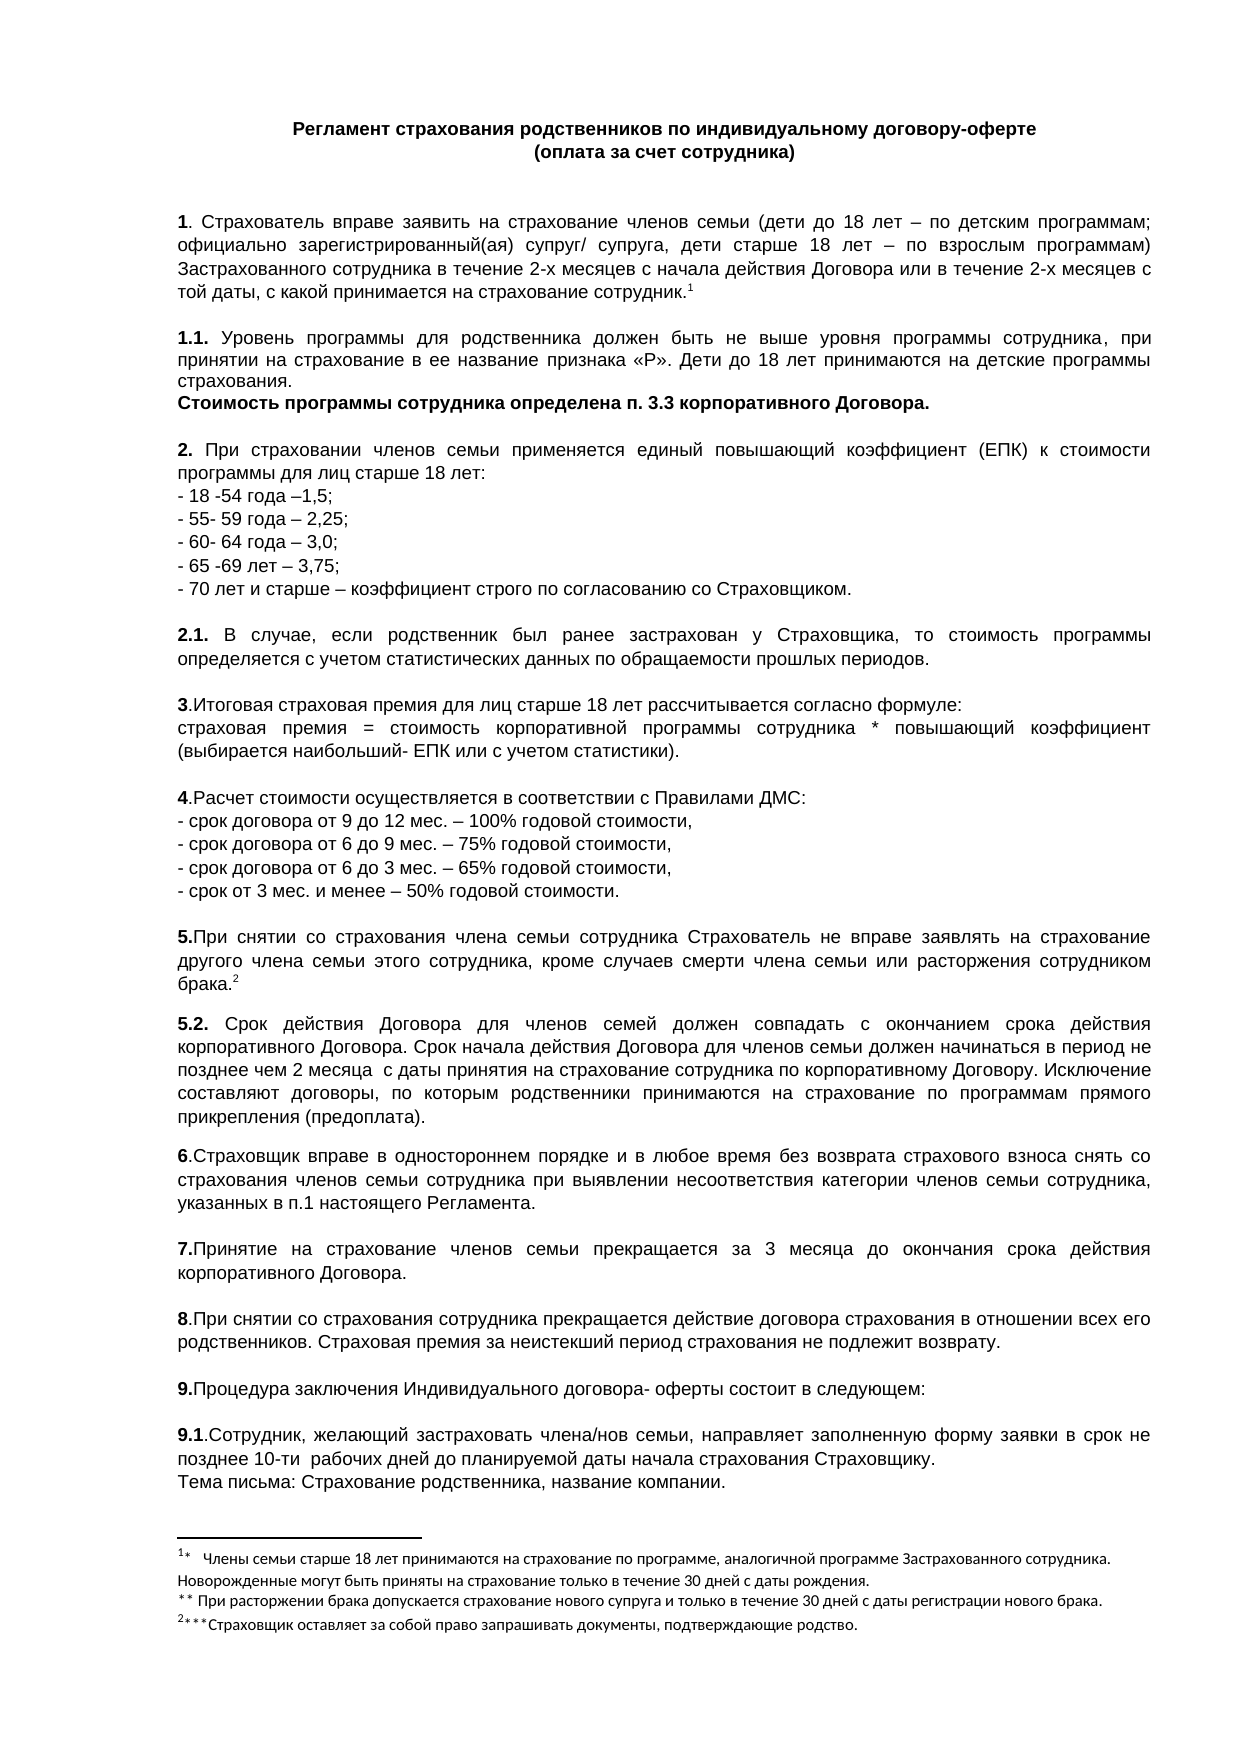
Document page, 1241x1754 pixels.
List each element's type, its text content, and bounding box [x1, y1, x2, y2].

text - 70 лет и старше – коэффициент строго по согласованию со Страховщиком. [177, 578, 1152, 599]
text 8.При снятии со страхования сотрудника прекращается действие договора страхования в отношении всех его родственников. Страховая премия за неистекший период страхования не подлежит возврату. [177, 1308, 1152, 1353]
text Регламент страхования родственников по индивидуальному договору-оферте [177, 118, 1152, 140]
text 9.Процедура заключения Индивидуального договора- оферты состоит в следующем: [177, 1378, 1152, 1399]
text - срок договора от 6 до 3 мес. – 65% годовой стоимости, [177, 856, 1152, 878]
text 7.Принятие на страхование членов семьи прекращается за 3 месяца до окончания срока действия корпоративного Договора. [177, 1238, 1152, 1283]
text - срок от 3 мес. и менее – 50% годовой стоимости. [177, 880, 1152, 901]
text - 65 -69 лет – 3,75; [177, 554, 1152, 576]
text Тема письма: Страхование родственника, название компании. [177, 1471, 1152, 1492]
text - 18 -54 года –1,5; [177, 485, 1152, 506]
text 2.1. В случае, если родственник был ранее застрахован у Страховщика, то стоимость программы определяется с учетом статистических данных по обращаемости прошлых периодов. [177, 624, 1152, 669]
text 3.Итоговая страховая премия для лиц старше 18 лет рассчитывается согласно формуле: [177, 694, 1152, 715]
text - срок договора от 9 до 12 мес. – 100% годовой стоимости, [177, 810, 1152, 832]
text 1. Страхователь вправе заявить на страхование членов семьи (дети до 18 лет – по детским программам; официально зарегистрированный(ая) супруг/ супруга, дети старше 18 лет – по взрослым программам) Застрахованного сотрудника в течение 2-х месяцев с начала действия Договора или в течение 2-х месяцев с той даты, с какой принимается на страхование сотрудник. [177, 211, 1152, 302]
text 2. При страховании членов семьи применяется единый повышающий коэффициент (ЕПК) к стоимости программы для лиц старше 18 лет: [177, 438, 1152, 483]
text 4.Расчет стоимости осуществляется в соответствии с Правилами ДМС: [177, 787, 1152, 808]
text 5.При снятии со страхования члена семьи сотрудника Страхователь не вправе заявлять на страхование другого члена семьи этого сотрудника, кроме случаев смерти члена семьи или расторжения сотрудником брака. [177, 926, 1152, 994]
text (оплата за счет сотрудника) [177, 141, 1152, 163]
text - 60- 64 года – 3,0; [177, 531, 1152, 553]
subtitle 1.1. Уровень программы для родственника должен быть не выше уровня программы сотрудника, при принятии на страхование в ее название признака «Р». Дети до 18 лет принимаются на детские программы страхования. [177, 327, 1152, 392]
text 9.1.Сотрудник, желающий застраховать члена/нов семьи, направляет заполненную форму заявки в срок не позднее 10-ти рабочих дней до планируемой даты начала страхования Страховщику. [177, 1424, 1152, 1469]
text страховая премия = стоимость корпоративной программы сотрудника * повышающий коэффициент (выбирается наибольший- ЕПК или с учетом статистики). [177, 717, 1152, 762]
text - 55- 59 года – 2,25; [177, 508, 1152, 529]
text 5.2. Срок действия Договора для членов семей должен совпадать с окончанием срока действия корпоративного Договора. Срок начала действия Договора для членов семьи должен начинаться в период не позднее чем 2 месяца с даты принятия на страхование сотрудника по корпоративному Договору. Исключение составляют договоры, по которым родственники принимаются на страхование по программам прямого прикрепления (предоплата). [177, 1012, 1152, 1127]
text 6.Страховщик вправе в одностороннем порядке и в любое время без возврата страхового взноса снять со страхования членов семьи сотрудника при выявлении несоответствия категории членов семьи сотрудника, указанных в п.1 настоящего Регламента. [177, 1145, 1152, 1213]
text - срок договора от 6 до 9 мес. – 75% годовой стоимости, [177, 833, 1152, 855]
text Стоимость программы сотрудника определена п. 3.3 корпоративного Договора. [177, 392, 1152, 413]
